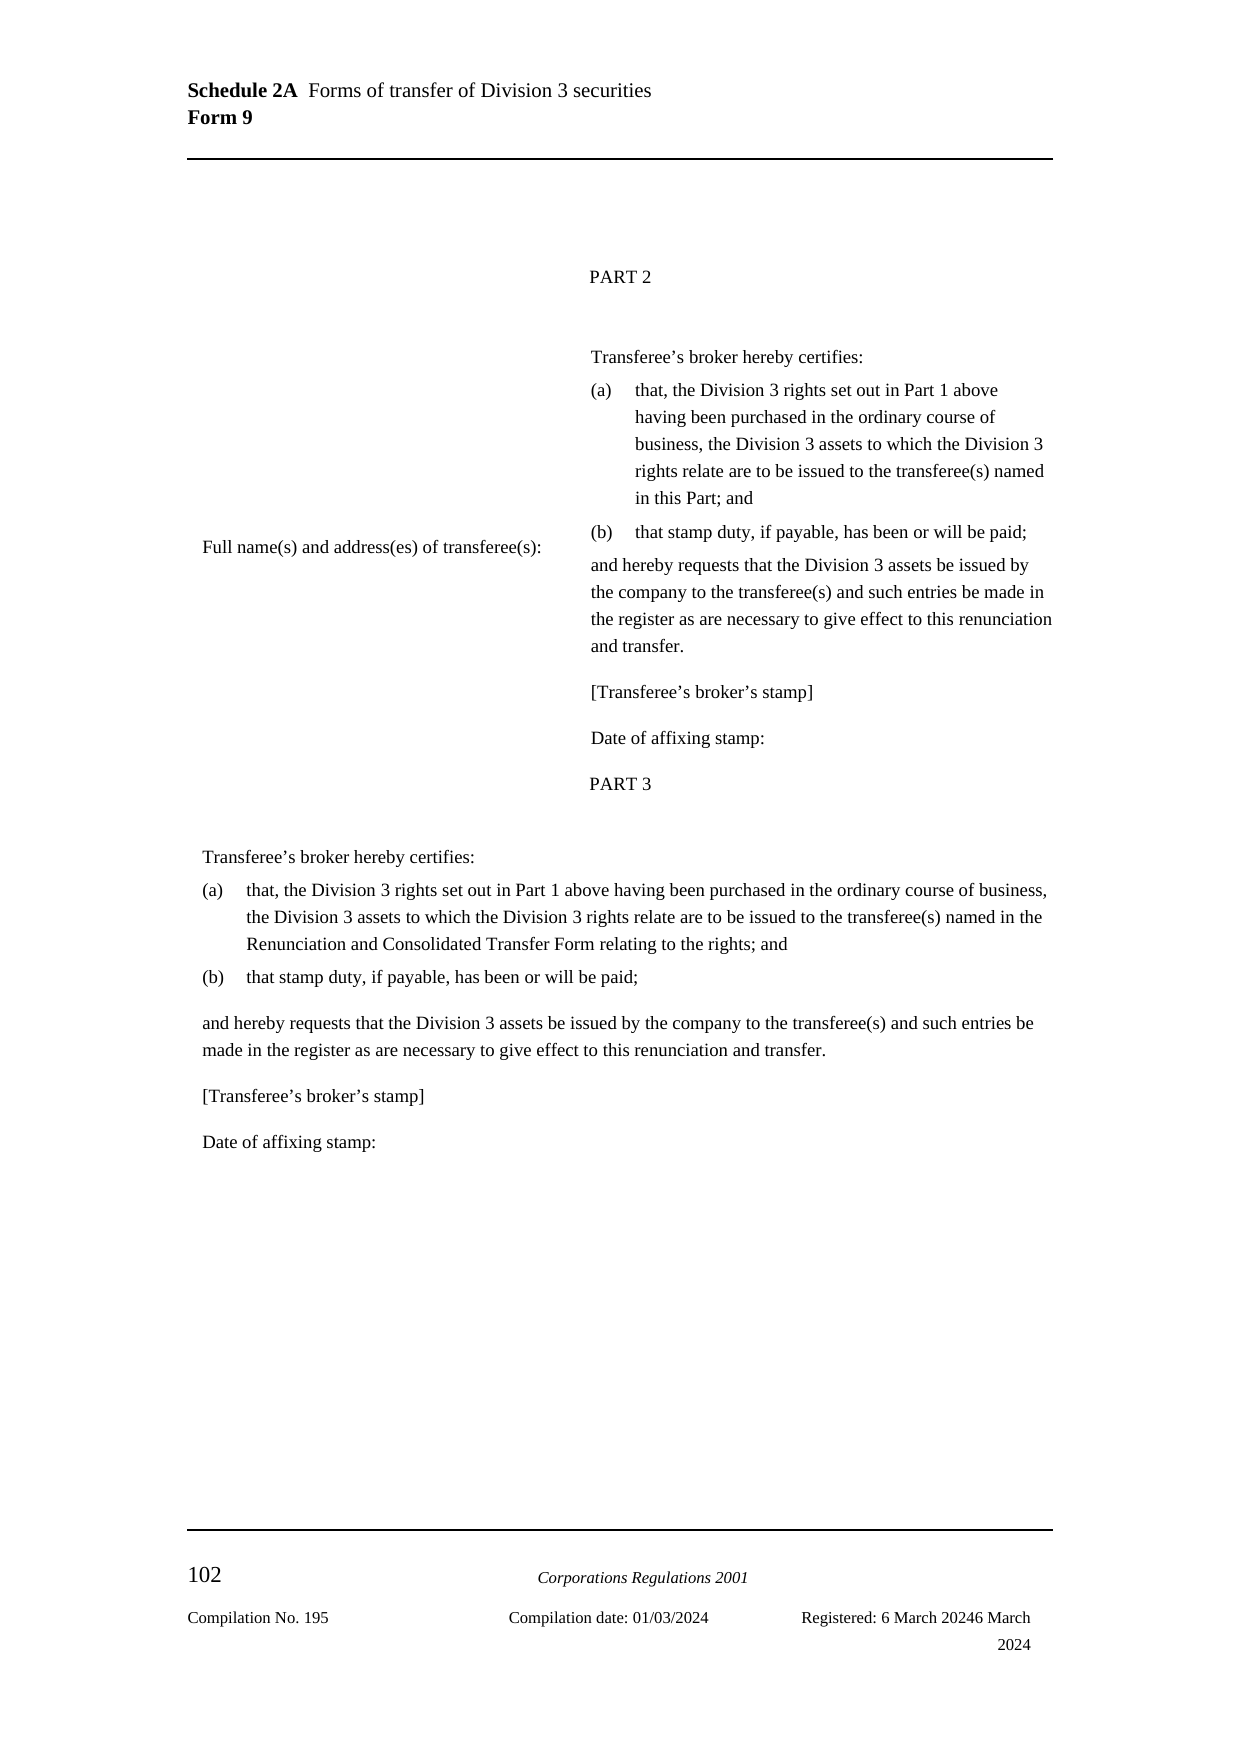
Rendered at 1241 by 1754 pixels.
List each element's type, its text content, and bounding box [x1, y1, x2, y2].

table_cell PART 3 [187, 749, 1053, 828]
table_cell Transferee’s broker hereby certifies: (a) that, the Division 3 rights set out in Part 1 above having been purchased in the ordinary course of business, the Division 3 assets to which the Division 3 rights relate are to be issued to the transferee(s) named in the Renunciation and Consolidated Transfer Form relating to the rights; and (b) that stamp duty, if payable, has been or will be paid; and hereby requests that the Division 3 assets be issued by the company to the transferee(s) and such entries be made in the register as are necessary to give effect to this renunciation and transfer. [Transferee’s broker’s stamp] Date of affixing stamp: [187, 828, 1053, 1153]
table_cell Full name(s) and address(es) of transferee(s): [187, 321, 576, 748]
table_cell Transferee’s broker hereby certifies: (a) that, the Division 3 rights set out in Part 1 above having been purchased in the ordinary course of business, the Division 3 assets to which the Division 3 rights relate are to be issued to the transferee(s) named in this Part; and (b) that stamp duty, if payable, has been or will be paid; and hereby requests that the Division 3 assets be issued by the company to the transferee(s) and such entries be made in the register as are necessary to give effect to this renunciation and transfer. [Transferee’s broker’s stamp] Date of affixing stamp: [576, 321, 1053, 748]
table_cell PART 2 [187, 242, 1053, 321]
